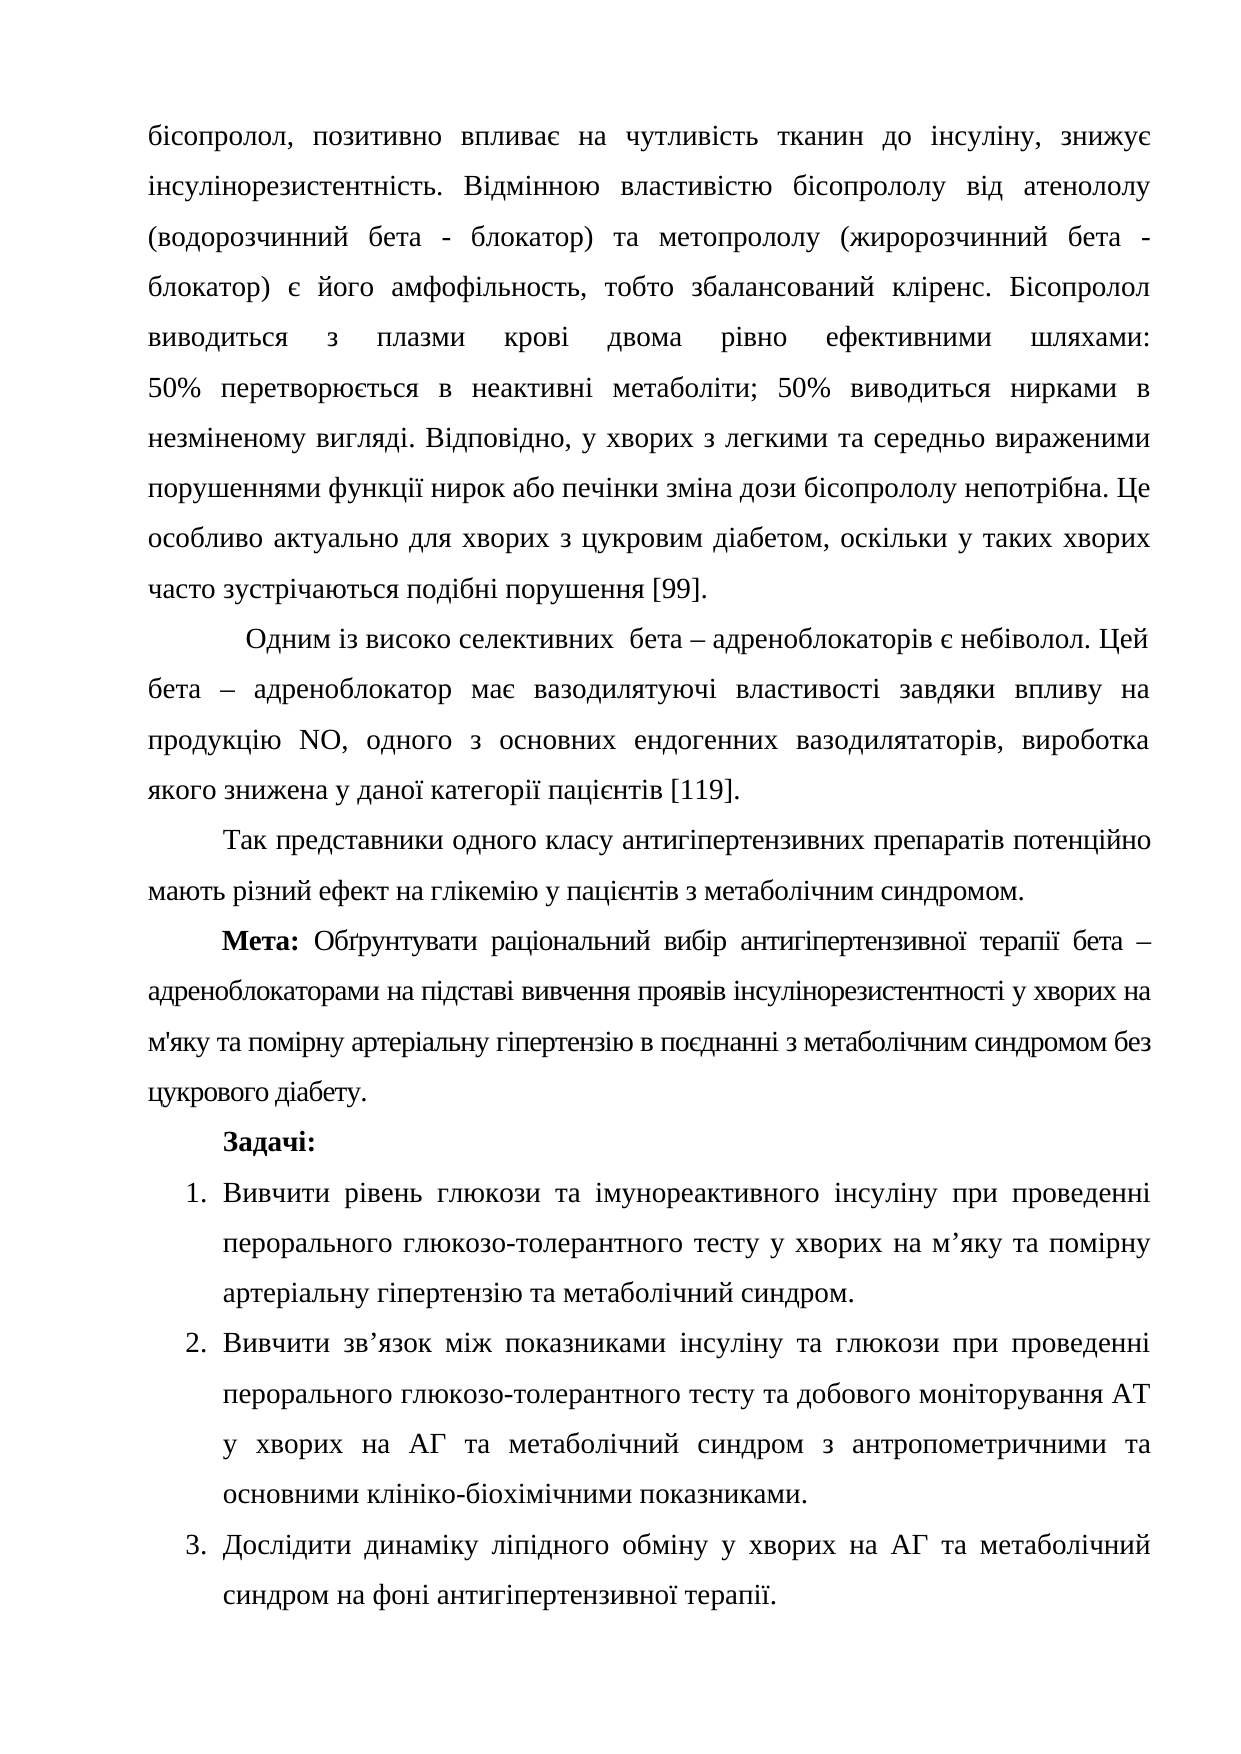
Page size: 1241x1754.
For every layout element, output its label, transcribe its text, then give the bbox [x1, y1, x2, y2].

list Дослідити динаміку ліпідного обміну у хворих на АГ та метаболічний синдром на фоні антигіпертензивної терапії. [185, 1527, 1152, 1611]
list Вивчити зв’язок між показниками інсуліну та глюкози при проведенні перорального глюкозо-толерантного тесту та добового моніторування АТ у хворих на АГ та метаболічний синдром з антропометричними та основними клініко-біохімічними показниками. [185, 1326, 1152, 1510]
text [148, 118, 1152, 604]
text Одним із високо селективних бета – адреноблокаторів є небіволол. Цей бета – адреноблокатор має вазодилятуючі властивості завдяки впливу на продукцію NO, одного з основних ендогенних вазодилятаторів, вироботка якого знижена у даної категорії пацієнтів [119]. [148, 621, 1151, 806]
text Задачі: [148, 1124, 1152, 1158]
text Так представники одного класу антигіпертензивних препаратів потенційно мають різний ефект на глікемію у пацієнтів з метаболічним синдромом. [148, 822, 1152, 906]
text Мета: Обґрунтувати раціональний вибір антигіпертензивної терапії бета – адреноблокаторами на підставі вивчення проявів інсулінорезистентності у хворих на м'яку та помірну артеріальну гіпертензію в поєднанні з метаболічним синдромом без цукрового діабету. [148, 923, 1152, 1108]
list Вивчити рівень глюкози та імунореактивного інсуліну при проведенні перорального глюкозо-толерантного тесту у хворих на м’яку та помірну артеріальну гіпертензію та метаболічний синдром. [185, 1175, 1152, 1309]
